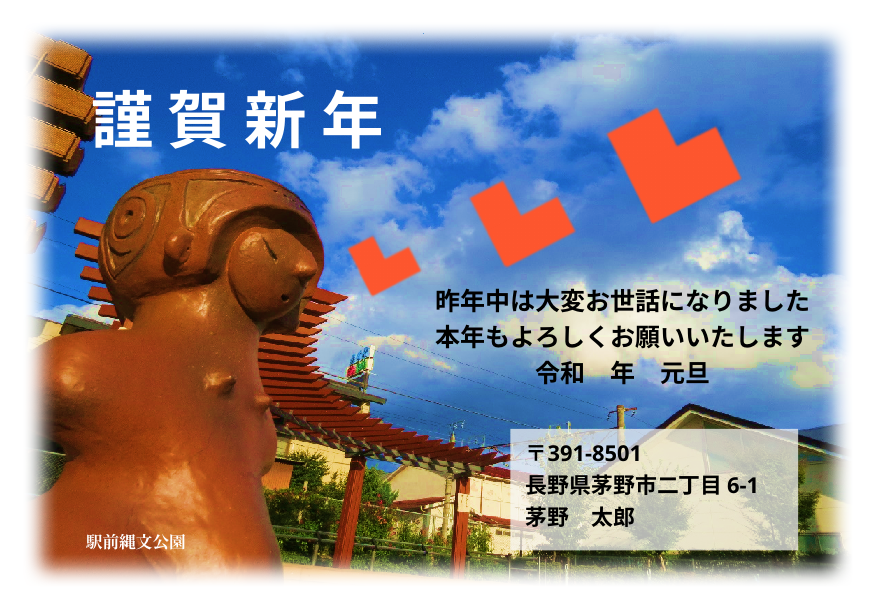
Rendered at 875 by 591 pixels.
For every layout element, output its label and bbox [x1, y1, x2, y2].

picture [53, 53, 823, 557]
